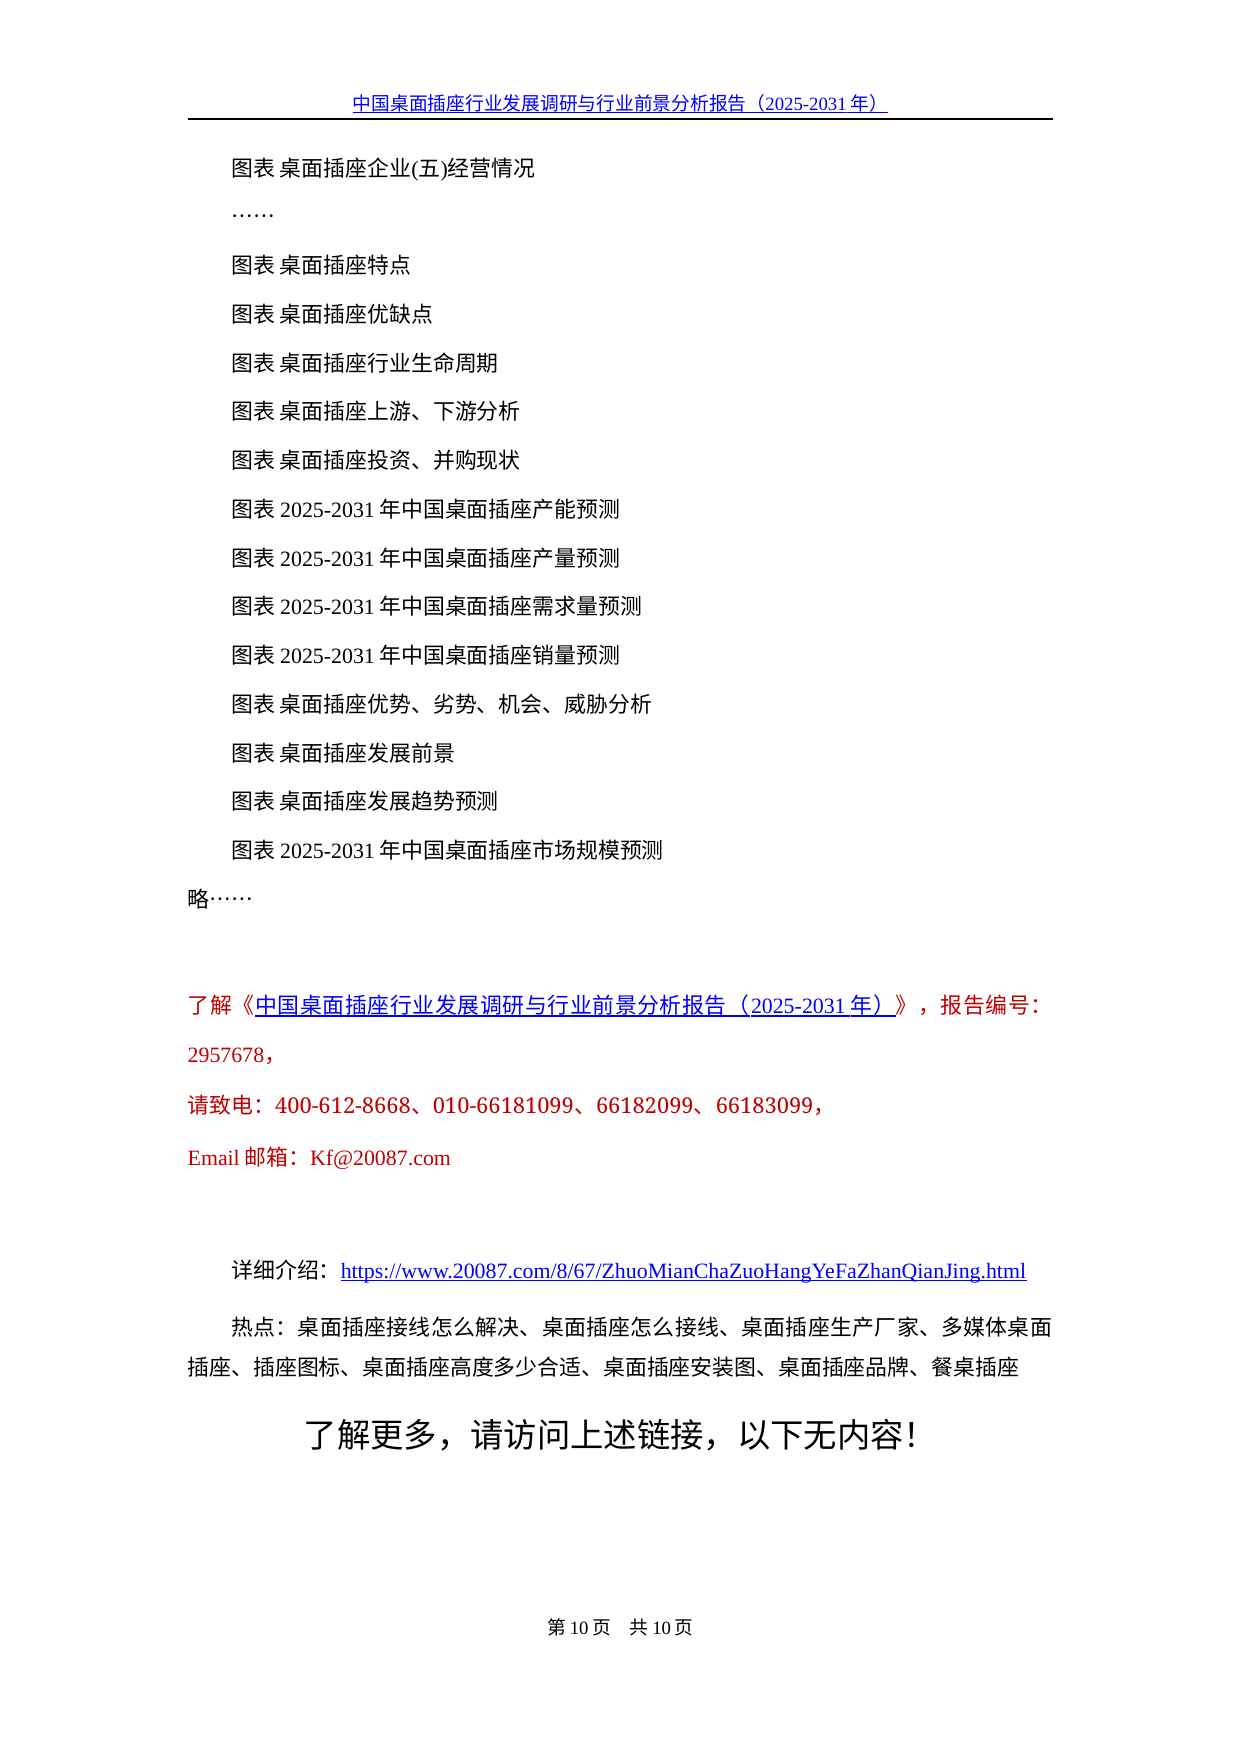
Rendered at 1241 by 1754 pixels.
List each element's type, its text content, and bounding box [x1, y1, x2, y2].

text Email邮箱：Kf@20087.com [187, 1140, 1053, 1172]
text 请致电：400-612-8668、010-66181099、66182099、66183099， [187, 1088, 1053, 1121]
title 了解更多，请访问上述链接，以下无内容！ [187, 1400, 1053, 1465]
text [187, 150, 1053, 914]
text 了解《中国桌面插座行业发展调研与行业前景分析报告（2025-2031年）》，报告编号：2957678， [187, 988, 1053, 1069]
text 热点：桌面插座接线怎么解决、桌面插座怎么接线、桌面插座生产厂家、多媒体桌面插座、插座图标、桌面插座高度多少合适、桌面插座安装图、桌面插座品牌、餐桌插座 [187, 1309, 1053, 1382]
text 详细介绍：https://www.20087.com/8/67/ZhuoMianChaZuoHangYeFaZhanQianJing.html [187, 1253, 1053, 1285]
